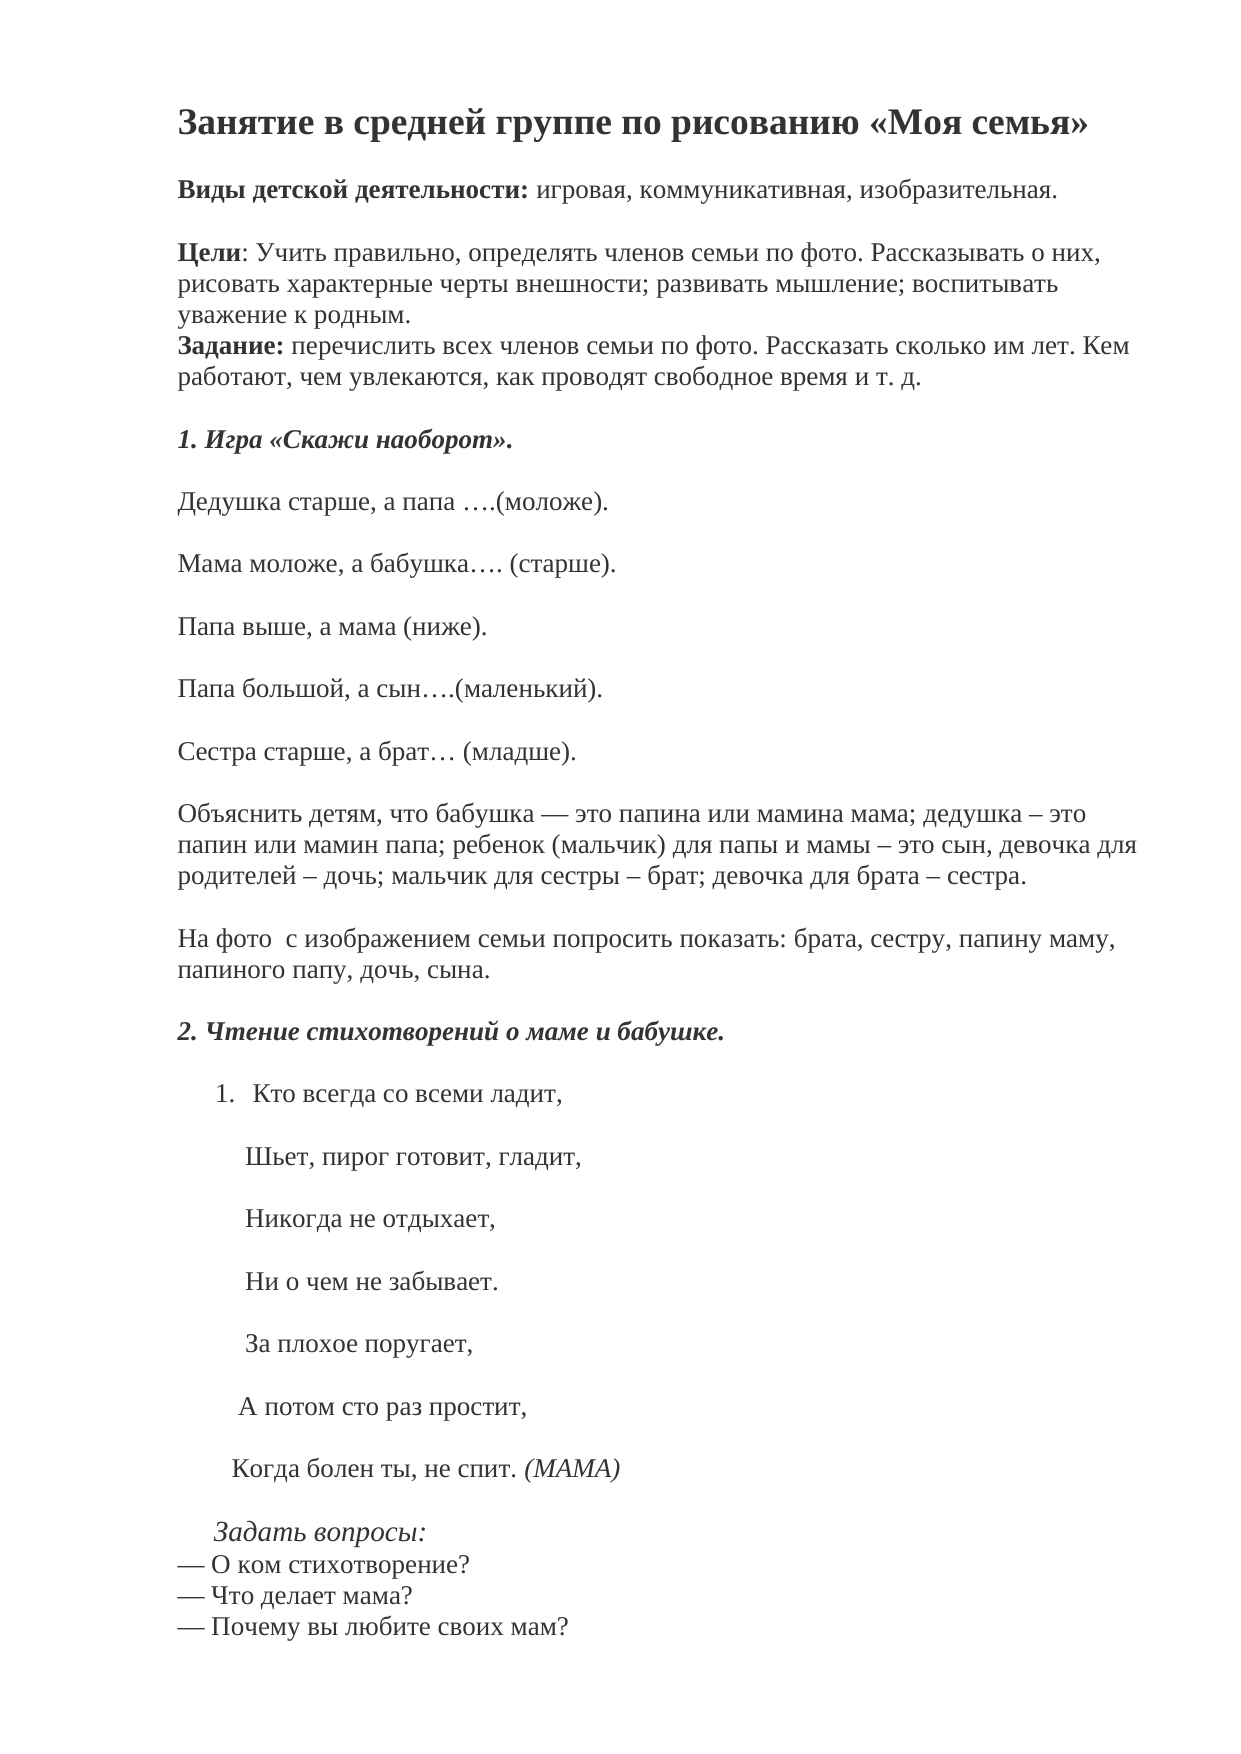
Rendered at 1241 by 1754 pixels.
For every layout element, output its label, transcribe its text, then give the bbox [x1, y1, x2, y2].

text Виды детской деятельности: игровая, коммуникативная, изобразительная. [177, 173, 1152, 204]
text Папа выше, а мама (ниже). [177, 610, 1152, 641]
text Занятие в средней группе по рисованию «Моя семья» [177, 99, 1152, 142]
text — О ком стихотворение? [177, 1548, 1152, 1579]
text На фото с изображением семьи попросить показать: брата, сестру, папину маму, папиного папу, дочь, сына. [177, 922, 1152, 984]
text Цели: Учить правильно, определять членов семьи по фото. Рассказывать о них, рисовать характерные черты внешности; развивать мышление; воспитывать уважение к родным. [177, 236, 1152, 329]
text — Что делает мама? [177, 1579, 1152, 1610]
text Объяснить детям, что бабушка — это папина или мамина мама; дедушка – это папин или мамин папа; ребенок (мальчик) для папы и мамы – это сын, девочка для родителей – дочь; мальчик для сестры – брат; девочка для брата – сестра. [177, 797, 1152, 890]
text Задание: перечислить всех членов семьи по фото. Рассказать сколько им лет. Кем работают, чем увлекаются, как проводят свободное время и т. д. [177, 329, 1152, 391]
text Папа большой, а сын….(маленький). [177, 672, 1152, 703]
list Кто всегда со всеми ладит, [215, 1078, 1152, 1109]
text — Почему вы любите своих мам? [177, 1610, 1152, 1641]
text За плохое поругает, [177, 1327, 1152, 1358]
text 1. Игра «Скажи наоборот». [177, 423, 1152, 454]
text Дедушка старше, а папа ….(моложе). [177, 485, 1152, 516]
text А потом сто раз простит, [177, 1389, 1152, 1421]
text 2. Чтение стихотворений о маме и бабушке. [177, 1015, 1152, 1046]
text Никогда не отдыхает, [177, 1202, 1152, 1233]
text Ни о чем не забывает. [177, 1265, 1152, 1296]
text Мама моложе, а бабушка…. (старше). [177, 547, 1152, 578]
text Когда болен ты, не спит. (МАМА) [177, 1452, 1152, 1483]
text Шьет, пирог готовит, гладит, [177, 1140, 1152, 1171]
text Задать вопросы: [177, 1514, 1152, 1548]
text Сестра старше, а брат… (младше). [177, 734, 1152, 766]
